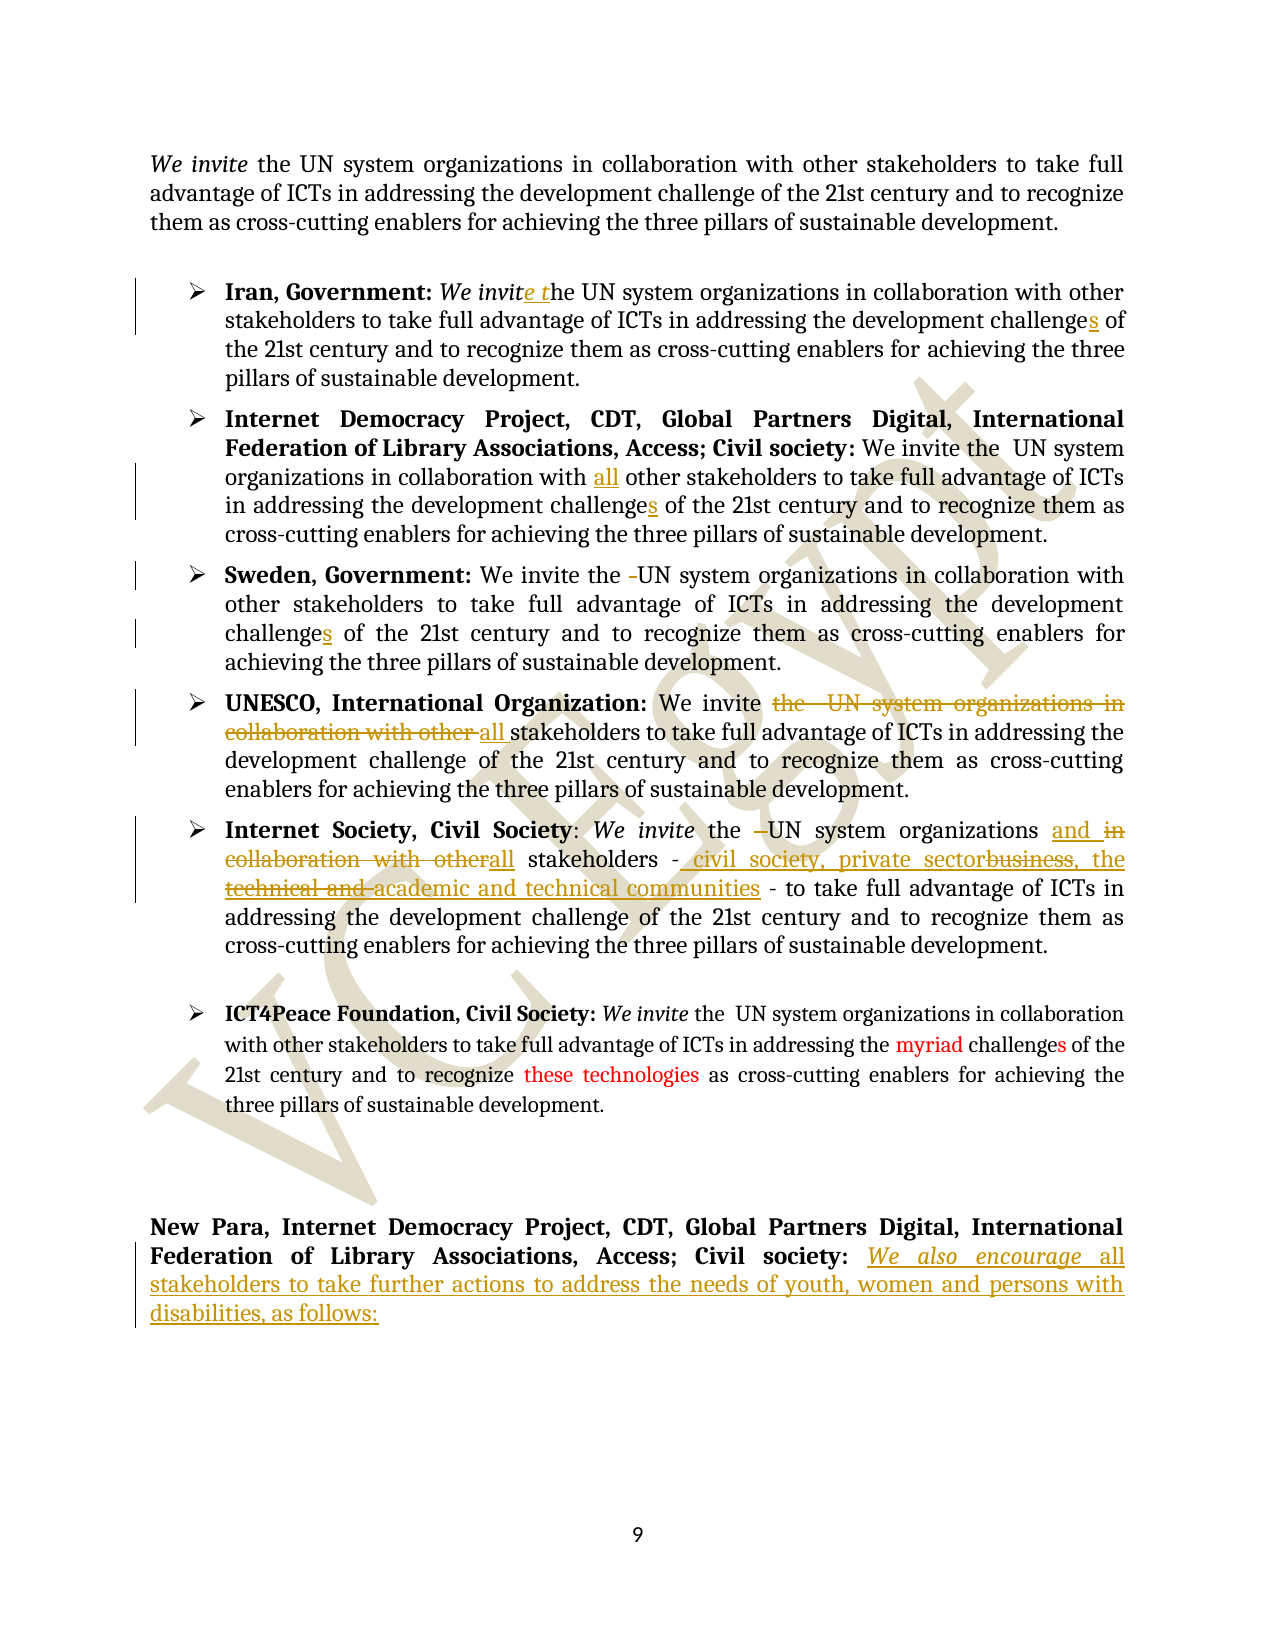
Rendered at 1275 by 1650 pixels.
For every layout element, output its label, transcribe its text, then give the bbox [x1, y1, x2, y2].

text We invite the UN system organizations in collaboration with other stakeholders to take full advantage of ICTs in addressing the development challenge of the 21st century and to recognize them as cross-cutting enablers for achieving the three pillars of sustainable development. [150, 150, 1125, 236]
list Internet Democracy Project, CDT, Global Partners Digital, International Federation of Library Associations, Access; Civil society: We invite the UN system organizations in collaboration with other stakeholders to take full advantage of ICTs in addressing the development challenge of the 21st century and to recognize them as cross-cutting enablers for achieving the three pillars of sustainable development. [187, 405, 1125, 549]
text New Para, Internet Democracy Project, CDT, Global Partners Digital, International Federation of Library Associations, Access; Civil society: [150, 1296, 1125, 1328]
list Internet Society, Civil Society: We invite the UN system organizations stakeholders - - to take full advantage of ICTs in addressing the development challenge of the 21st century and to recognize them as cross-cutting enablers for achieving the three pillars of sustainable development. [187, 816, 1125, 960]
list Sweden, Government: We invite the UN system organizations in collaboration with other stakeholders to take full advantage of ICTs in addressing the development challenge of the 21st century and to recognize them as cross-cutting enablers for achieving the three pillars of sustainable development. [187, 561, 1125, 676]
list UNESCO, International Organization: We invite stakeholders to take full advantage of ICTs in addressing the development challenge of the 21st century and to recognize them as cross-cutting enablers for achieving the three pillars of sustainable development. [187, 689, 1125, 804]
text New Para, Internet Democracy Project, CDT, Global Partners Digital, International Federation of Library Associations, Access; Civil society: [150, 1213, 1125, 1295]
list Iran, Government: We invithe UN system organizations in collaboration with other stakeholders to take full advantage of ICTs in addressing the development challenge of the 21st century and to recognize them as cross-cutting enablers for achieving the three pillars of sustainable development. [187, 277, 1125, 392]
list ICT4Peace Foundation, Civil Society: We invite the UN system organizations in collaboration with other stakeholders to take full advantage of ICTs in addressing the myriad challenges of the 21st century and to recognize these technologies as cross-cutting enablers for achieving the three pillars of sustainable development. [187, 1001, 1125, 1118]
